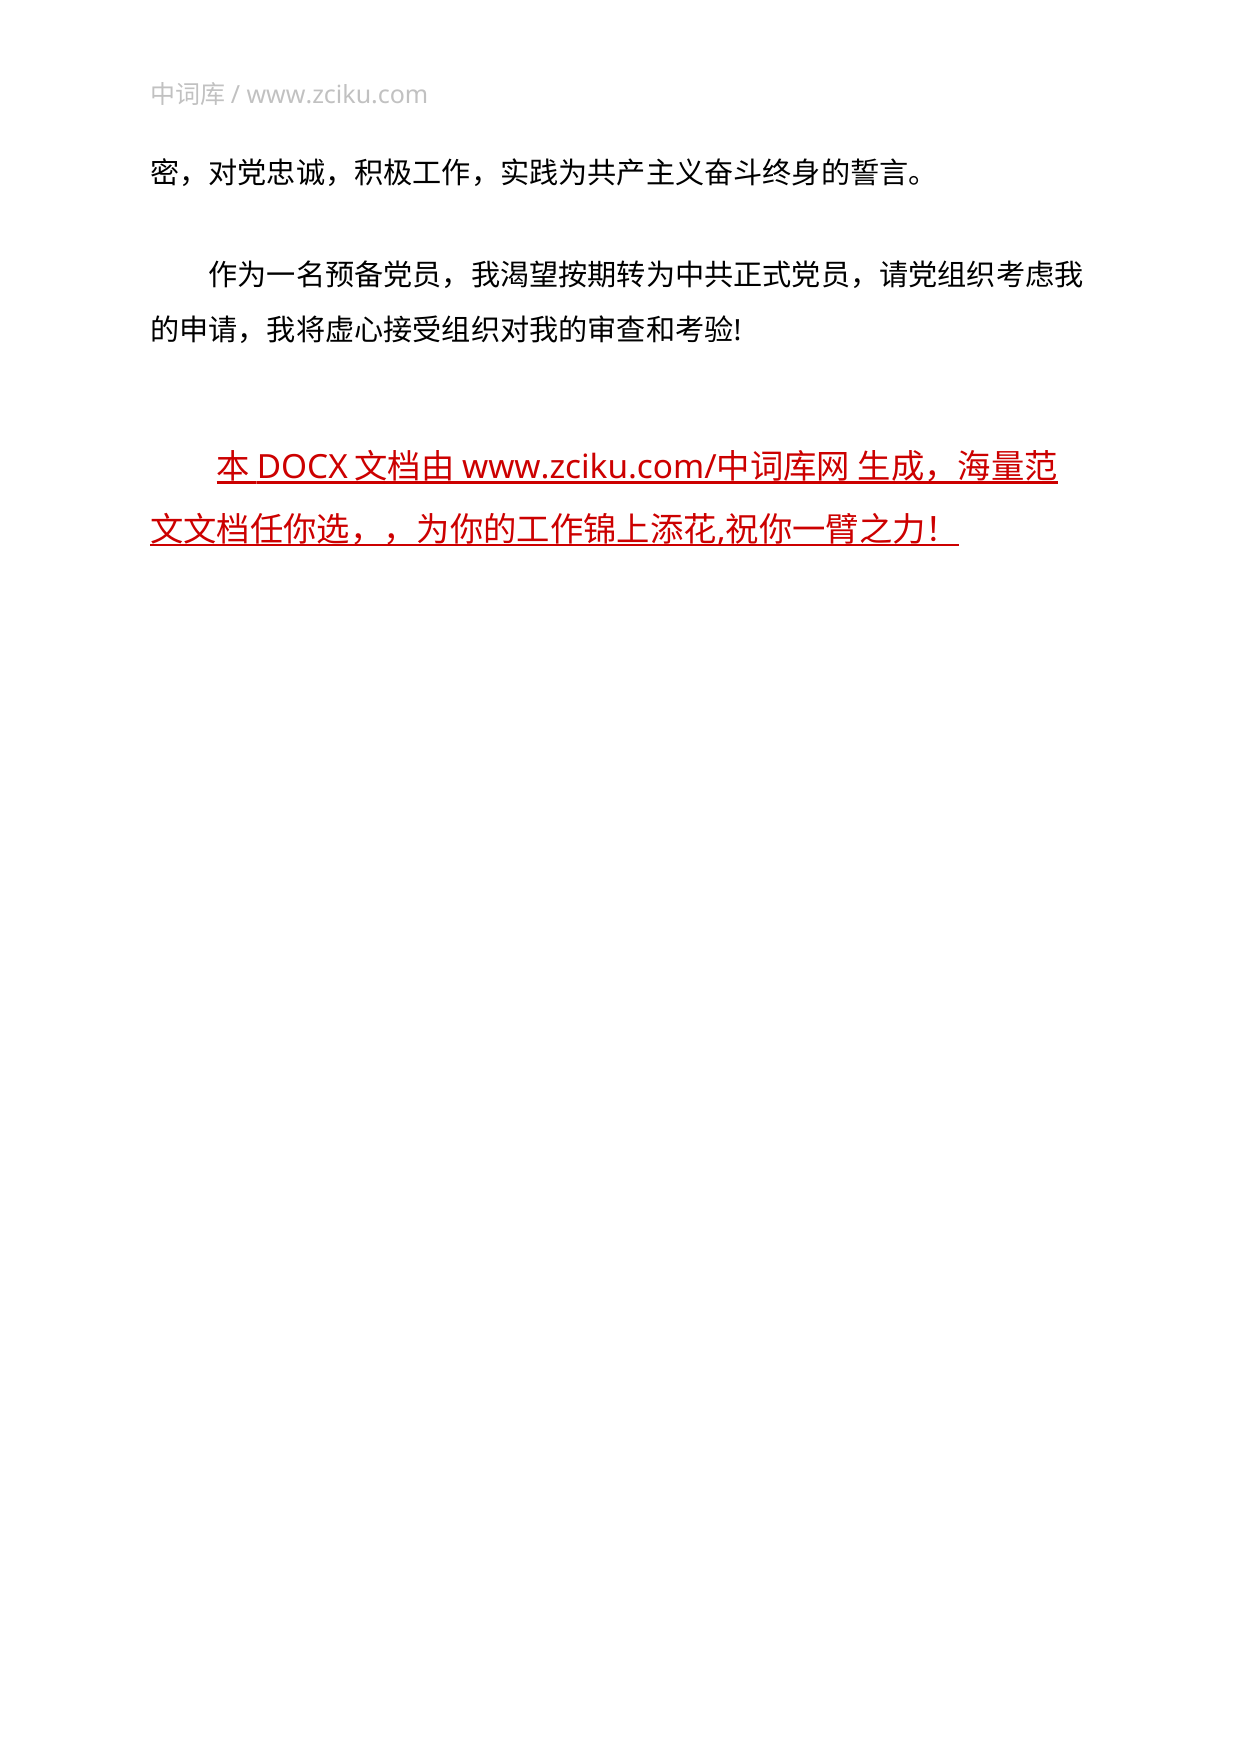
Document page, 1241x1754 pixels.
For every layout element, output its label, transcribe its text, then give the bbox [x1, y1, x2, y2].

text 本DOCX文档由 www.zciku.com/中词库网 生成，海量范文文档任你选，，为你的工作锦上添花,祝你一臂之力！ [150, 440, 1090, 551]
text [150, 150, 1090, 192]
text 作为一名预备党员，我渴望按期转为中共正式党员，请党组织考虑我的申请，我将虚心接受组织对我的审查和考验! [150, 252, 1090, 349]
